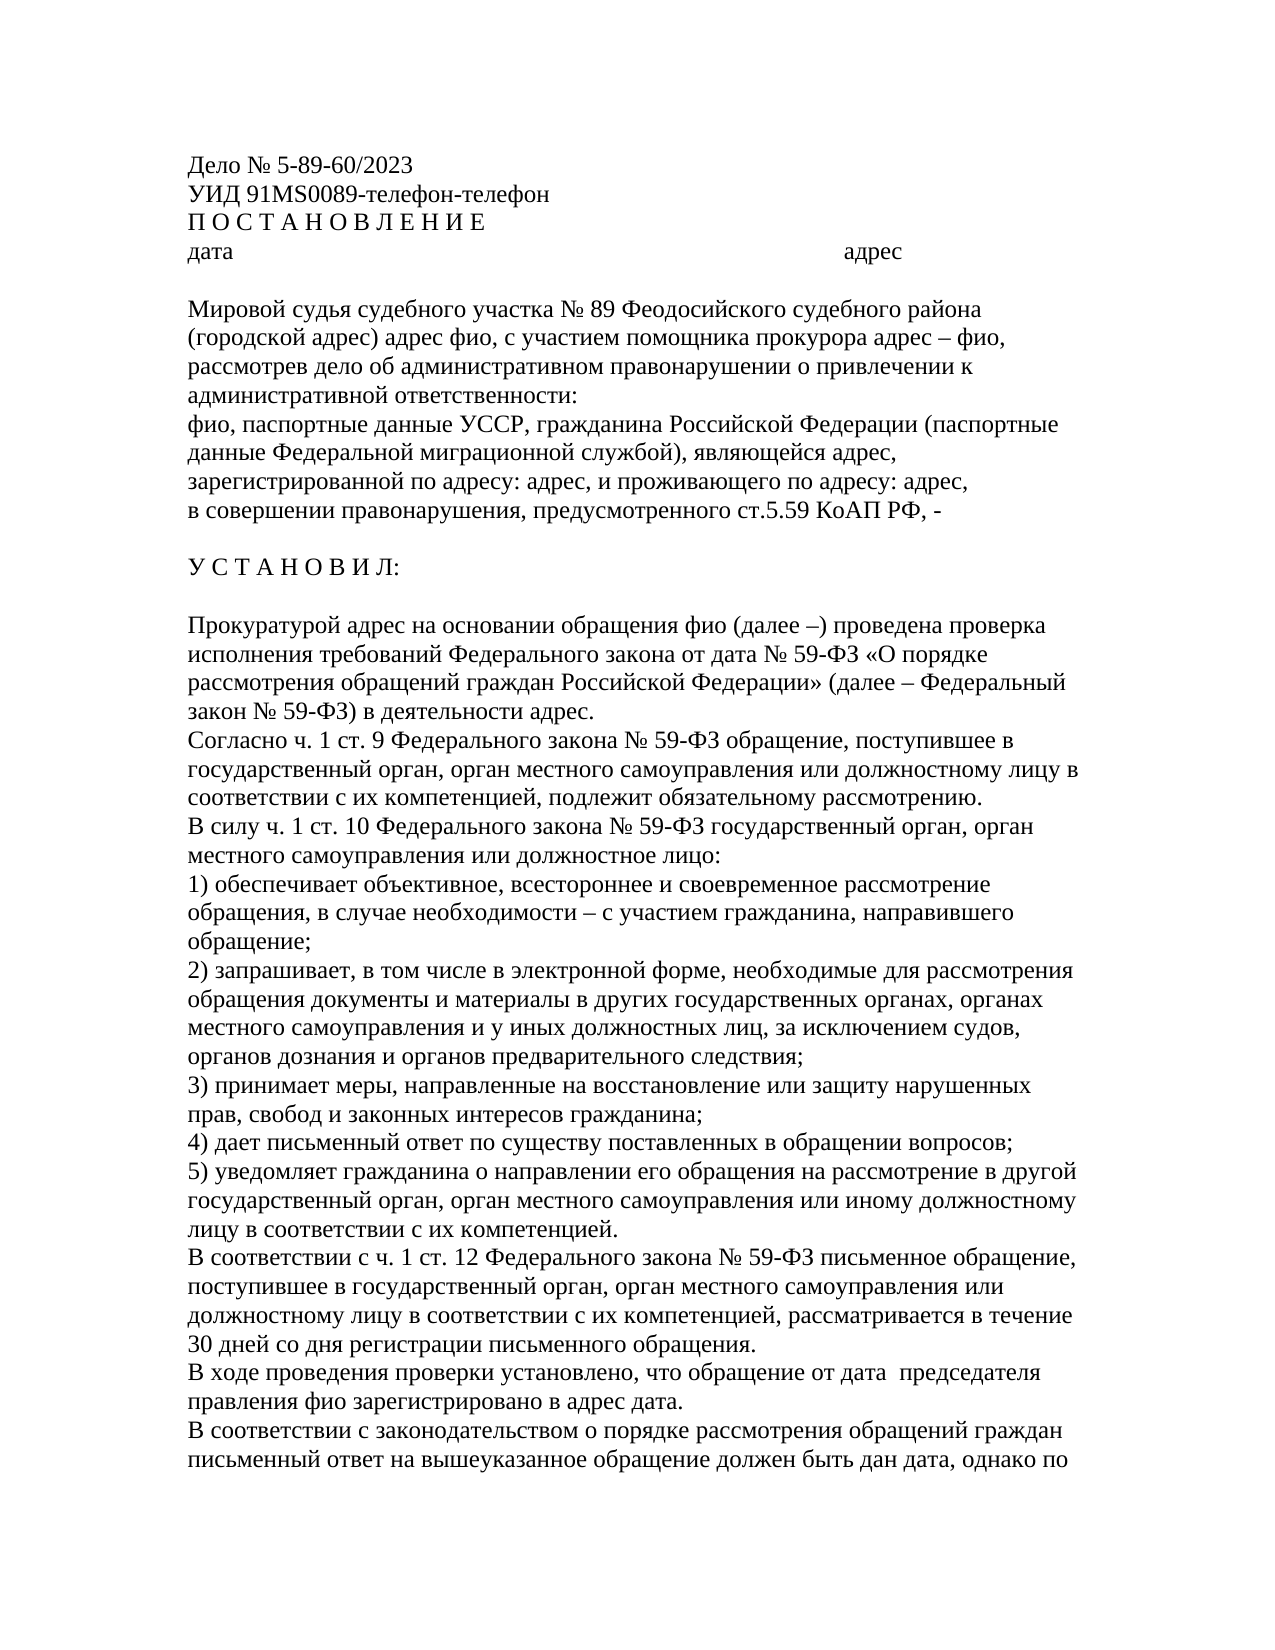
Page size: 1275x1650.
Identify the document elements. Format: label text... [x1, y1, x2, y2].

text В соответствии с ч. 1 ст. 12 Федерального закона № 59-ФЗ письменное обращение, поступившее в государственный орган, орган местного самоуправления или должностному лицу в соответствии с их компетенцией, рассматривается в течение 30 дней со дня регистрации письменного обращения. [187, 1242, 1087, 1357]
text Дело № 5-89-60/2023 [187, 150, 1087, 179]
text У С Т А Н О В И Л: [187, 552, 1087, 581]
text Прокуратурой адрес на основании обращения фио (далее –) проведена проверка исполнения требований Федерального закона от дата № 59-ФЗ «О порядке рассмотрения обращений граждан Российской Федерации» (далее – Федеральный закон № 59-ФЗ) в деятельности адрес. [187, 610, 1087, 725]
text в совершении правонарушения, предусмотренного ст.5.59 КоАП РФ, - [187, 495, 1087, 524]
text 3) принимает меры, направленные на восстановление или защиту нарушенных прав, свобод и законных интересов гражданина; [187, 1070, 1087, 1127]
text дата адрес [187, 236, 1087, 265]
text П О С Т А Н О В Л Е Н И Е [187, 207, 1087, 236]
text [187, 1415, 1087, 1472]
text 1) обеспечивает объективное, всестороннее и своевременное рассмотрение обращения, в случае необходимости – с участием гражданина, направившего обращение; [187, 869, 1087, 955]
text 4) дает письменный ответ по существу поставленных в обращении вопросов; [187, 1127, 1087, 1156]
text 5) уведомляет гражданина о направлении его обращения на рассмотрение в другой государственный орган, орган местного самоуправления или иному должностному лицу в соответствии с их компетенцией. [187, 1156, 1087, 1242]
text фио, паспортные данные УССР, гражданина Российской Федерации (паспортные данные Федеральной миграционной службой), являющейся адрес, зарегистрированной по адресу: адрес, и проживающего по адресу: адрес, [187, 409, 1087, 495]
text УИД 91MS0089-телефон-телефон [187, 179, 1087, 207]
text 2) запрашивает, в том числе в электронной форме, необходимые для рассмотрения обращения документы и материалы в других государственных органах, органах местного самоуправления и у иных должностных лиц, за исключением судов, органов дознания и органов предварительного следствия; [187, 955, 1087, 1070]
text Согласно ч. 1 ст. 9 Федерального закона № 59-ФЗ обращение, поступившее в государственный орган, орган местного самоуправления или должностному лицу в соответствии с их компетенцией, подлежит обязательному рассмотрению. [187, 725, 1087, 811]
text Мировой судья судебного участка № 89 Феодосийского судебного района (городской адрес) адрес фио, с участием помощника прокурора адрес – фио, рассмотрев дело об административном правонарушении о привлечении к административной ответственности: [187, 294, 1087, 409]
text В силу ч. 1 ст. 10 Федерального закона № 59-ФЗ государственный орган, орган местного самоуправления или должностное лицо: [187, 811, 1087, 869]
text В ходе проведения проверки установлено, что обращение от дата председателя правления фио зарегистрировано в адрес дата. [187, 1357, 1087, 1415]
